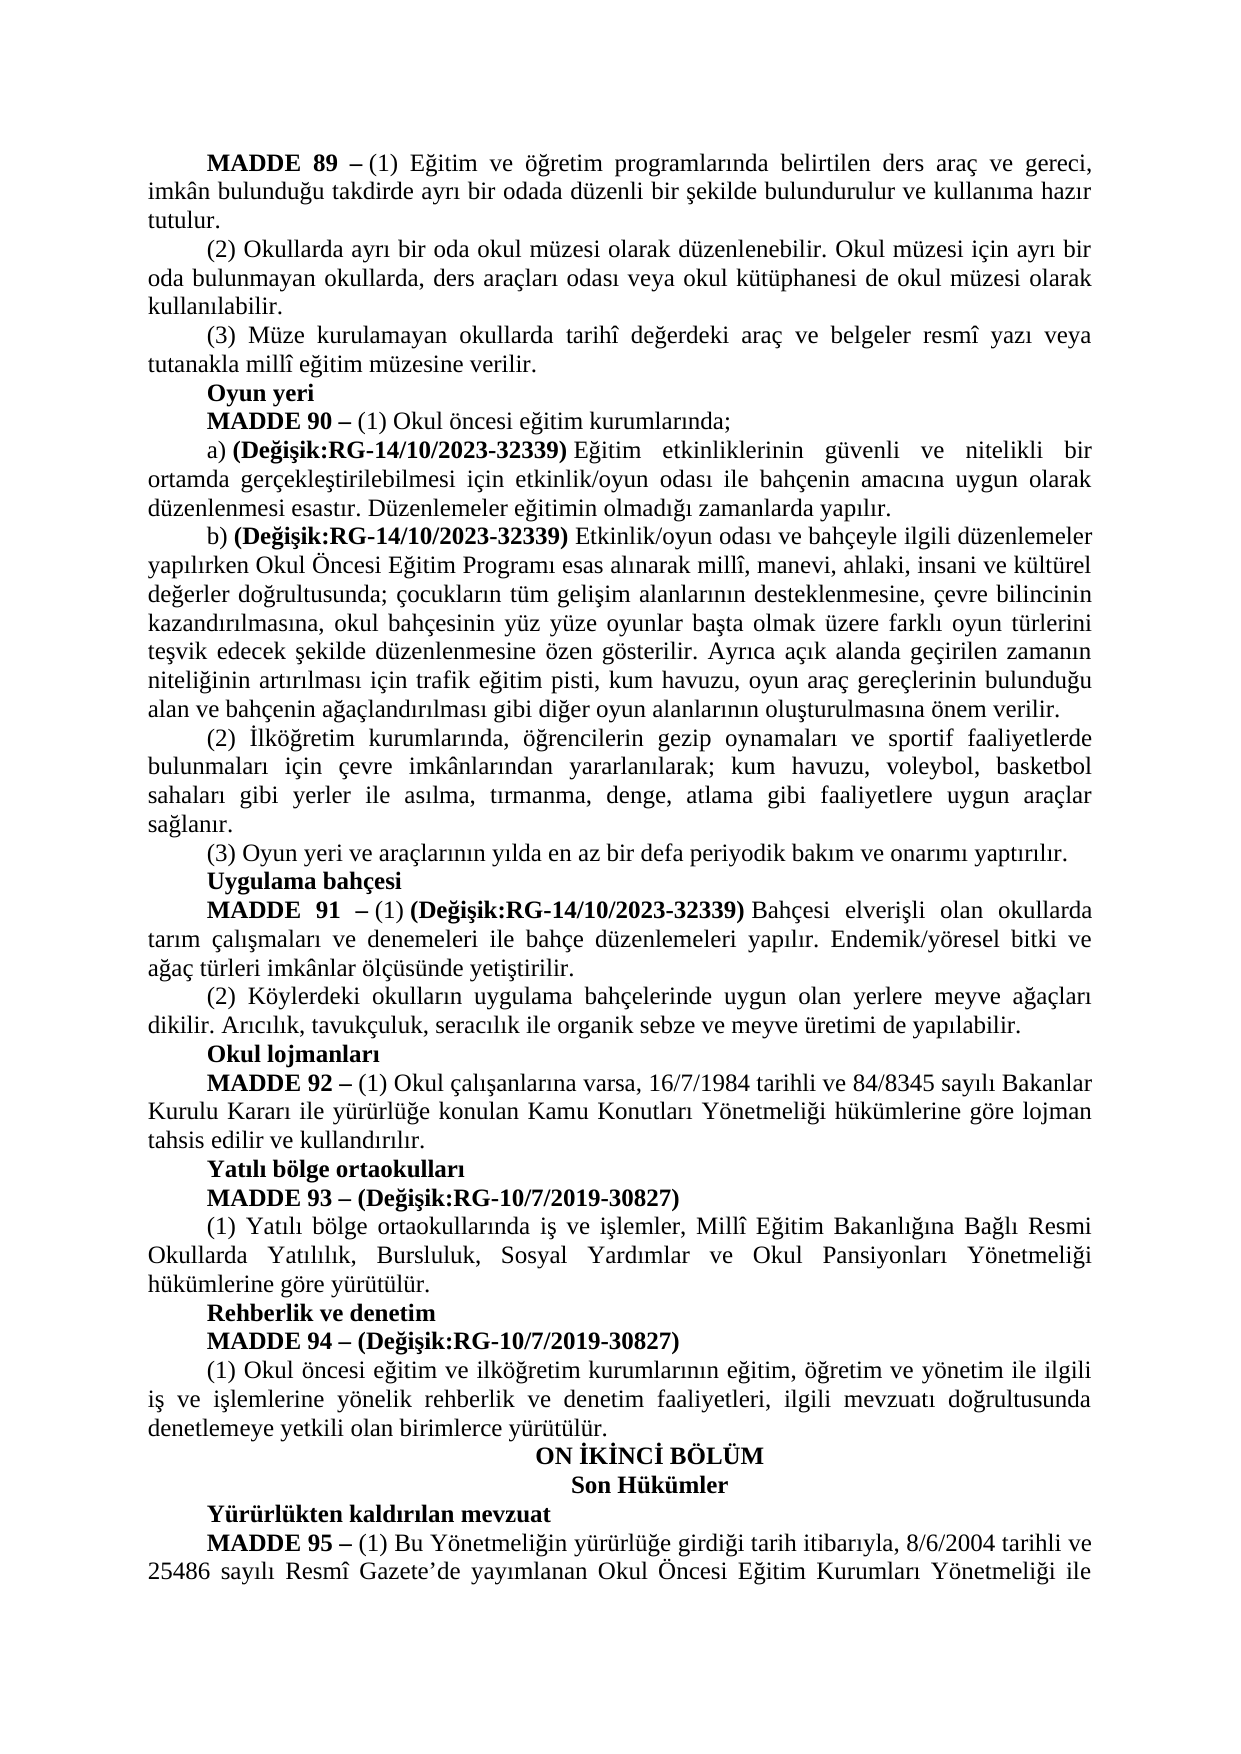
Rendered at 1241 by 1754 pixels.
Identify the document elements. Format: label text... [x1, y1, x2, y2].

text MADDE 91 – (1) (Değişik:RG-14/10/2023-32339) Bahçesi elverişli olan okullarda tarım çalışmaları ve denemeleri ile bahçe düzenlemeleri yapılır. Endemik/yöresel bitki ve ağaç türleri imkânlar ölçüsünde yetiştirilir. [148, 895, 1093, 981]
text a) (Değişik:RG-14/10/2023-32339) Eğitim etkinliklerinin güvenli ve nitelikli bir ortamda gerçekleştirilebilmesi için etkinlik/oyun odası ile bahçenin amacına uygun olarak düzenlenmesi esastır. Düzenlemeler eğitimin olmadığı zamanlarda yapılır. [148, 435, 1093, 521]
text (2) Okullarda ayrı bir oda okul müzesi olarak düzenlenebilir. Okul müzesi için ayrı bir oda bulunmayan okullarda, ders araçları odası veya okul kütüphanesi de okul müzesi olarak kullanılabilir. [148, 234, 1093, 320]
text (1) Yatılı bölge ortaokullarında iş ve işlemler, Millî Eğitim Bakanlığına Bağlı Resmi Okullarda Yatılılık, Bursluluk, Sosyal Yardımlar ve Okul Pansiyonları Yönetmeliği hükümlerine göre yürütülür. [148, 1211, 1093, 1298]
text Son Hükümler [148, 1470, 1093, 1499]
text MADDE 94 – (Değişik:RG-10/7/2019-30827) [148, 1326, 1093, 1355]
text ON İKİNCİ BÖLÜM [148, 1441, 1093, 1470]
text (3) Oyun yeri ve araçlarının yılda en az bir defa periyodik bakım ve onarımı yaptırılır. [148, 838, 1093, 866]
text Yatılı bölge ortaokulları [148, 1154, 1093, 1183]
text MADDE 89 – (1) Eğitim ve öğretim programlarında belirtilen ders araç ve gereci, imkân bulunduğu takdirde ayrı bir odada düzenli bir şekilde bulundurulur ve kullanıma hazır tutulur. [148, 148, 1093, 234]
text Okul lojmanları [148, 1039, 1093, 1068]
text (3) Müze kurulamayan okullarda tarihî değerdeki araç ve belgeler resmî yazı veya tutanakla millî eğitim müzesine verilir. [148, 320, 1093, 378]
text b) (Değişik:RG-14/10/2023-32339) Etkinlik/oyun odası ve bahçeyle ilgili düzenlemeler yapılırken Okul Öncesi Eğitim Programı esas alınarak millî, manevi, ahlaki, insani ve kültürel değerler doğrultusunda; çocukların tüm gelişim alanlarının desteklenmesine, çevre bilincinin kazandırılmasına, okul bahçesinin yüz yüze oyunlar başta olmak üzere farklı oyun türlerini teşvik edecek şekilde düzenlenmesine özen gösterilir. Ayrıca açık alanda geçirilen zamanın niteliğinin artırılması için trafik eğitim pisti, kum havuzu, oyun araç gereçlerinin bulunduğu alan ve bahçenin ağaçlandırılması gibi diğer oyun alanlarının oluşturulmasına önem verilir. [148, 521, 1093, 723]
text Uygulama bahçesi [148, 866, 1093, 895]
text MADDE 93 – (Değişik:RG-10/7/2019-30827) [148, 1183, 1093, 1211]
text MADDE 90 – (1) Okul öncesi eğitim kurumlarında; [148, 406, 1093, 435]
text Rehberlik ve denetim [148, 1298, 1093, 1326]
text MADDE 92 – (1) Okul çalışanlarına varsa, 16/7/1984 tarihli ve 84/8345 sayılı Bakanlar Kurulu Kararı ile yürürlüğe konulan Kamu Konutları Yönetmeliği hükümlerine göre lojman tahsis edilir ve kullandırılır. [148, 1068, 1093, 1154]
text (1) Okul öncesi eğitim ve ilköğretim kurumlarının eğitim, öğretim ve yönetim ile ilgili iş ve işlemlerine yönelik rehberlik ve denetim faaliyetleri, ilgili mevzuatı doğrultusunda denetlemeye yetkili olan birimlerce yürütülür. [148, 1355, 1093, 1441]
text (2) İlköğretim kurumlarında, öğrencilerin gezip oynamaları ve sportif faaliyetlerde bulunmaları için çevre imkânlarından yararlanılarak; kum havuzu, voleybol, basketbol sahaları gibi yerler ile asılma, tırmanma, denge, atlama gibi faaliyetlere uygun araçlar sağlanır. [148, 723, 1093, 838]
text Oyun yeri [148, 378, 1093, 406]
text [148, 1528, 1093, 1585]
text Yürürlükten kaldırılan mevzuat [148, 1499, 1093, 1528]
text (2) Köylerdeki okulların uygulama bahçelerinde uygun olan yerlere meyve ağaçları dikilir. Arıcılık, tavukçuluk, seracılık ile organik sebze ve meyve üretimi de yapılabilir. [148, 981, 1093, 1039]
